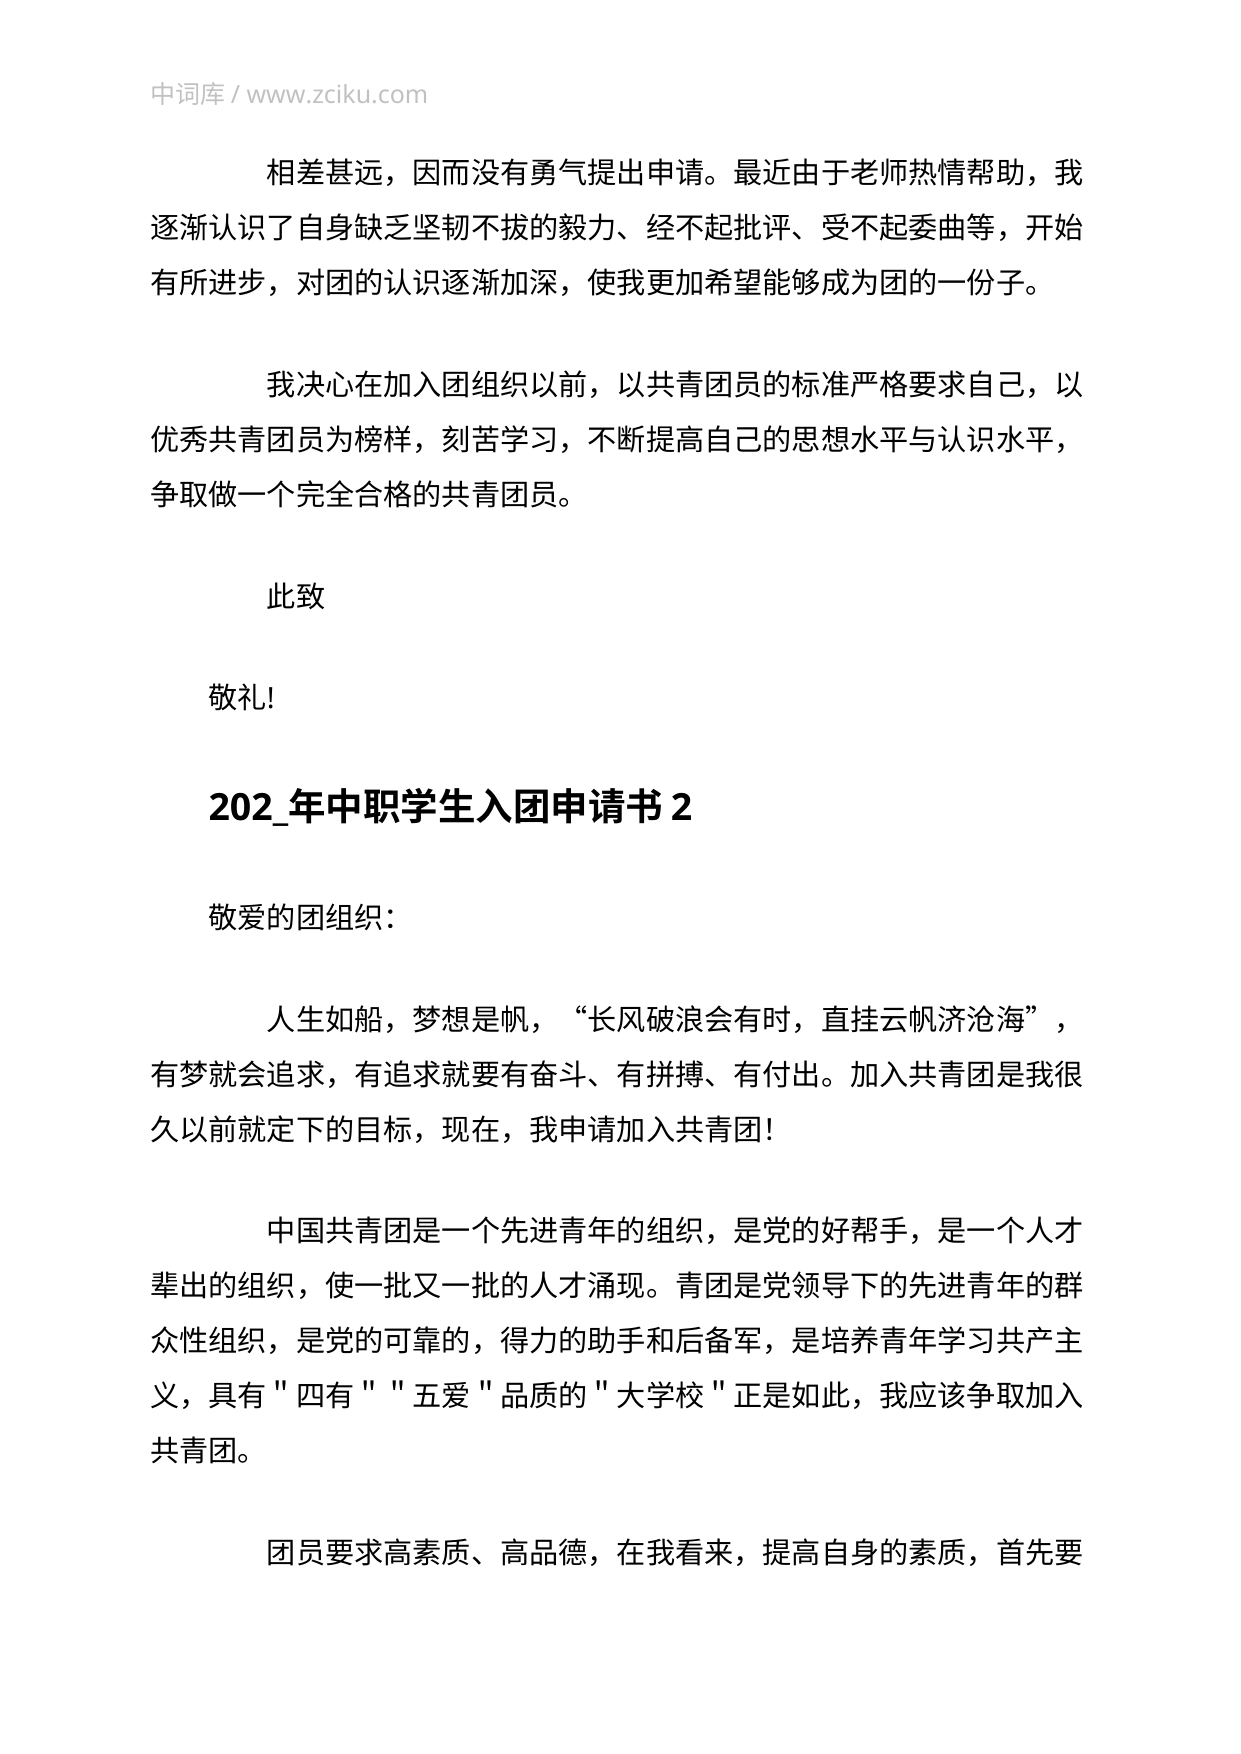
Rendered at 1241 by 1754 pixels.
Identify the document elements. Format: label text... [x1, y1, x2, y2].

text 敬礼! [150, 675, 1090, 717]
text 我决心在加入团组织以前，以共青团员的标准严格要求自己，以优秀共青团员为榜样，刻苦学习，不断提高自己的思想水平与认识水平，争取做一个完全合格的共青团员。 [150, 362, 1090, 514]
text 中国共青团是一个先进青年的组织，是党的好帮手，是一个人才辈出的组织，使一批又一批的人才涌现。青团是党领导下的先进青年的群众性组织，是党的可靠的，得力的助手和后备军，是培养青年学习共产主义，具有＂四有＂＂五爱＂品质的＂大学校＂正是如此，我应该争取加入共青团。 [150, 1208, 1090, 1470]
text 202_年中职学生入团申请书2 [150, 777, 1090, 831]
text 相差甚远，因而没有勇气提出申请。最近由于老师热情帮助，我逐渐认识了自身缺乏坚韧不拔的毅力、经不起批评、受不起委曲等，开始有所进步，对团的认识逐渐加深，使我更加希望能够成为团的一份子。 [150, 150, 1090, 302]
text 此致 [150, 573, 1090, 615]
text 人生如船，梦想是帆，“长风破浪会有时，直挂云帆济沧海”，有梦就会追求，有追求就要有奋斗、有拼搏、有付出。加入共青团是我很久以前就定下的目标，现在，我申请加入共青团！ [150, 996, 1090, 1148]
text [150, 1529, 1090, 1571]
text 敬爱的团组织： [150, 894, 1090, 937]
